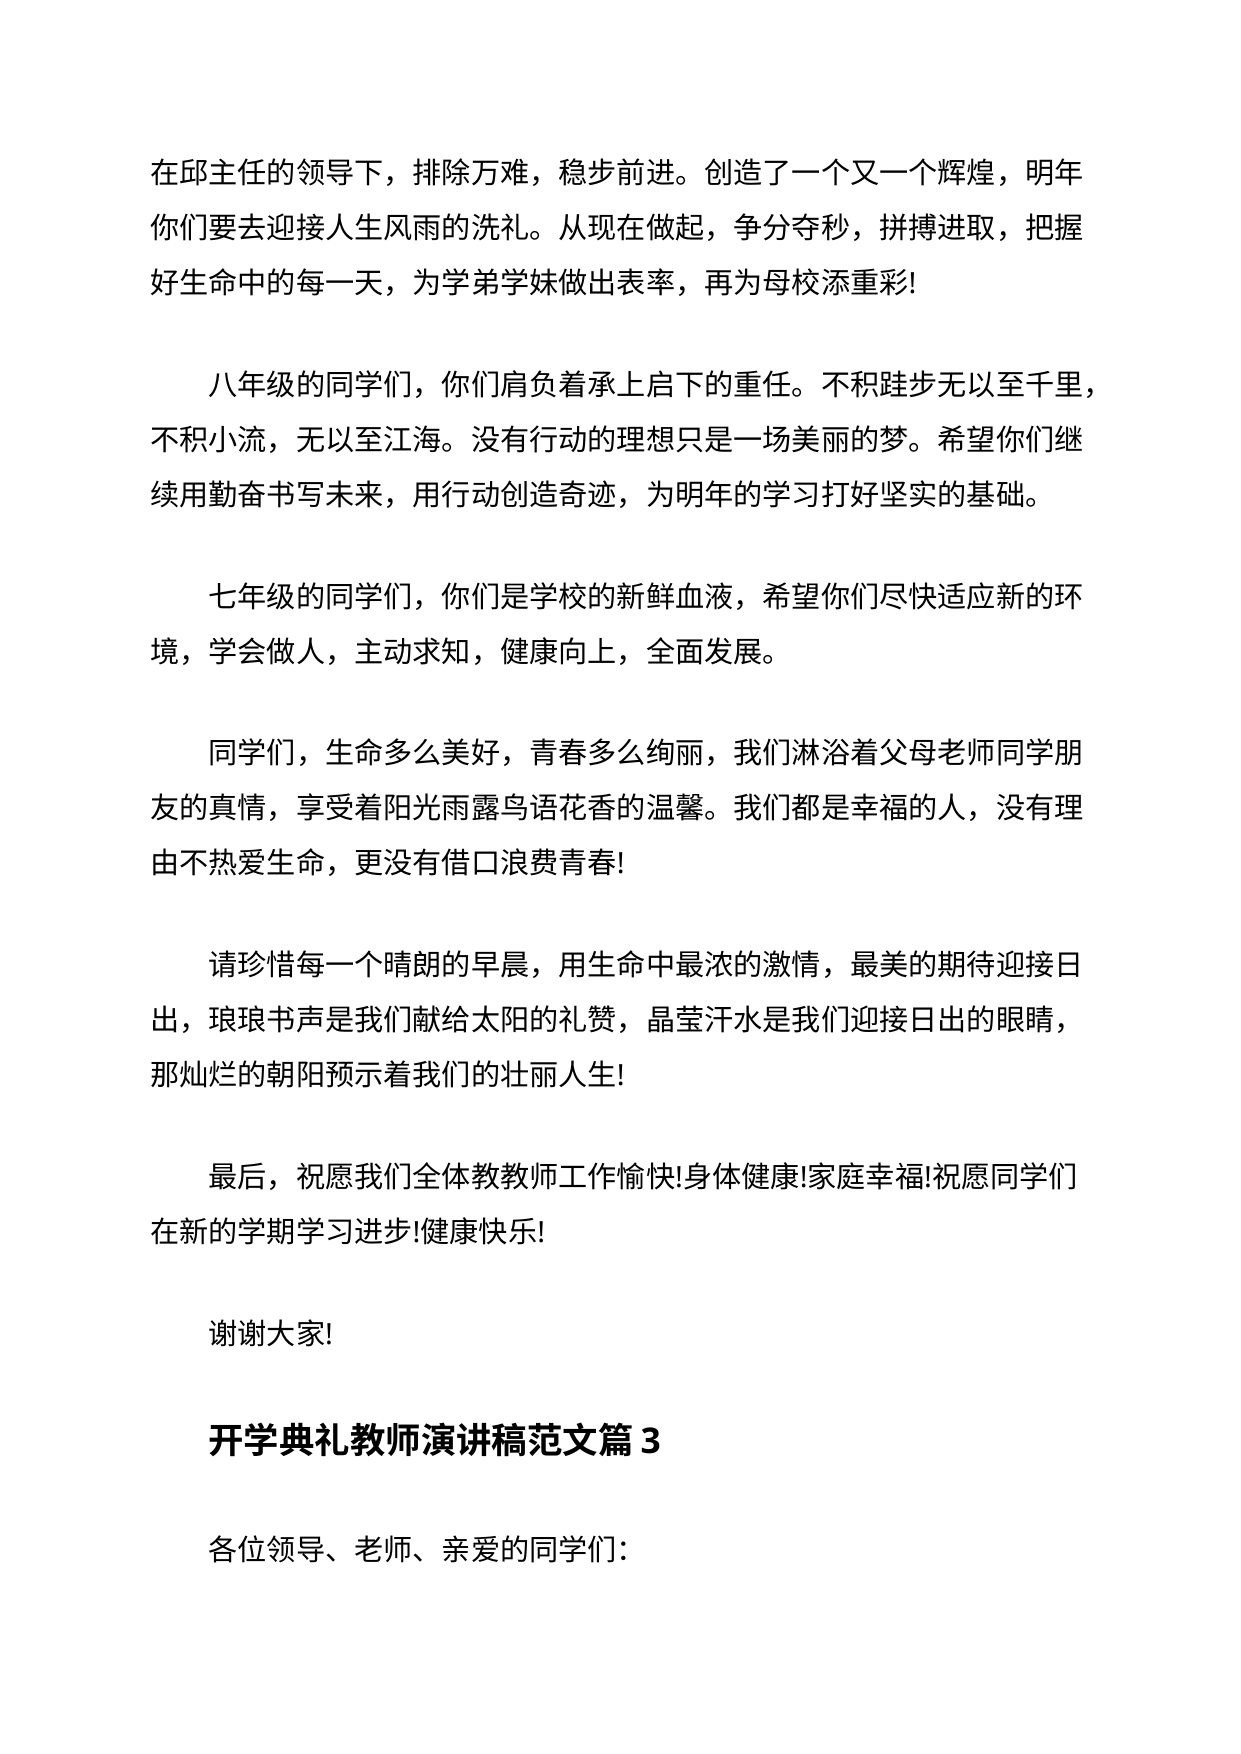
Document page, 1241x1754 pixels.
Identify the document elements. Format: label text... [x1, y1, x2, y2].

text 同学们，生命多么美好，青春多么绚丽，我们淋浴着父母老师同学朋友的真情，享受着阳光雨露鸟语花香的温馨。我们都是幸福的人，没有理由不热爱生命，更没有借口浪费青春! [150, 730, 1090, 882]
text 八年级的同学们，你们肩负着承上启下的重任。不积跬步无以至千里，不积小流，无以至江海。没有行动的理想只是一场美丽的梦。希望你们继续用勤奋书写未来，用行动创造奇迹，为明年的学习打好坚实的基础。 [150, 362, 1090, 514]
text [150, 150, 1090, 302]
text 开学典礼教师演讲稿范文篇3 [150, 1412, 1090, 1464]
text 七年级的同学们，你们是学校的新鲜血液，希望你们尽快适应新的环境，学会做人，主动求知，健康向上，全面发展。 [150, 573, 1090, 671]
text 谢谢大家! [150, 1311, 1090, 1353]
text 请珍惜每一个晴朗的早晨，用生命中最浓的激情，最美的期待迎接日出，琅琅书声是我们献给太阳的礼赞，晶莹汗水是我们迎接日出的眼睛，那灿烂的朝阳预示着我们的壮丽人生! [150, 942, 1090, 1094]
text 各位领导、老师、亲爱的同学们： [150, 1526, 1090, 1568]
text 最后，祝愿我们全体教教师工作愉快!身体健康!家庭幸福!祝愿同学们在新的学期学习进步!健康快乐! [150, 1153, 1090, 1251]
